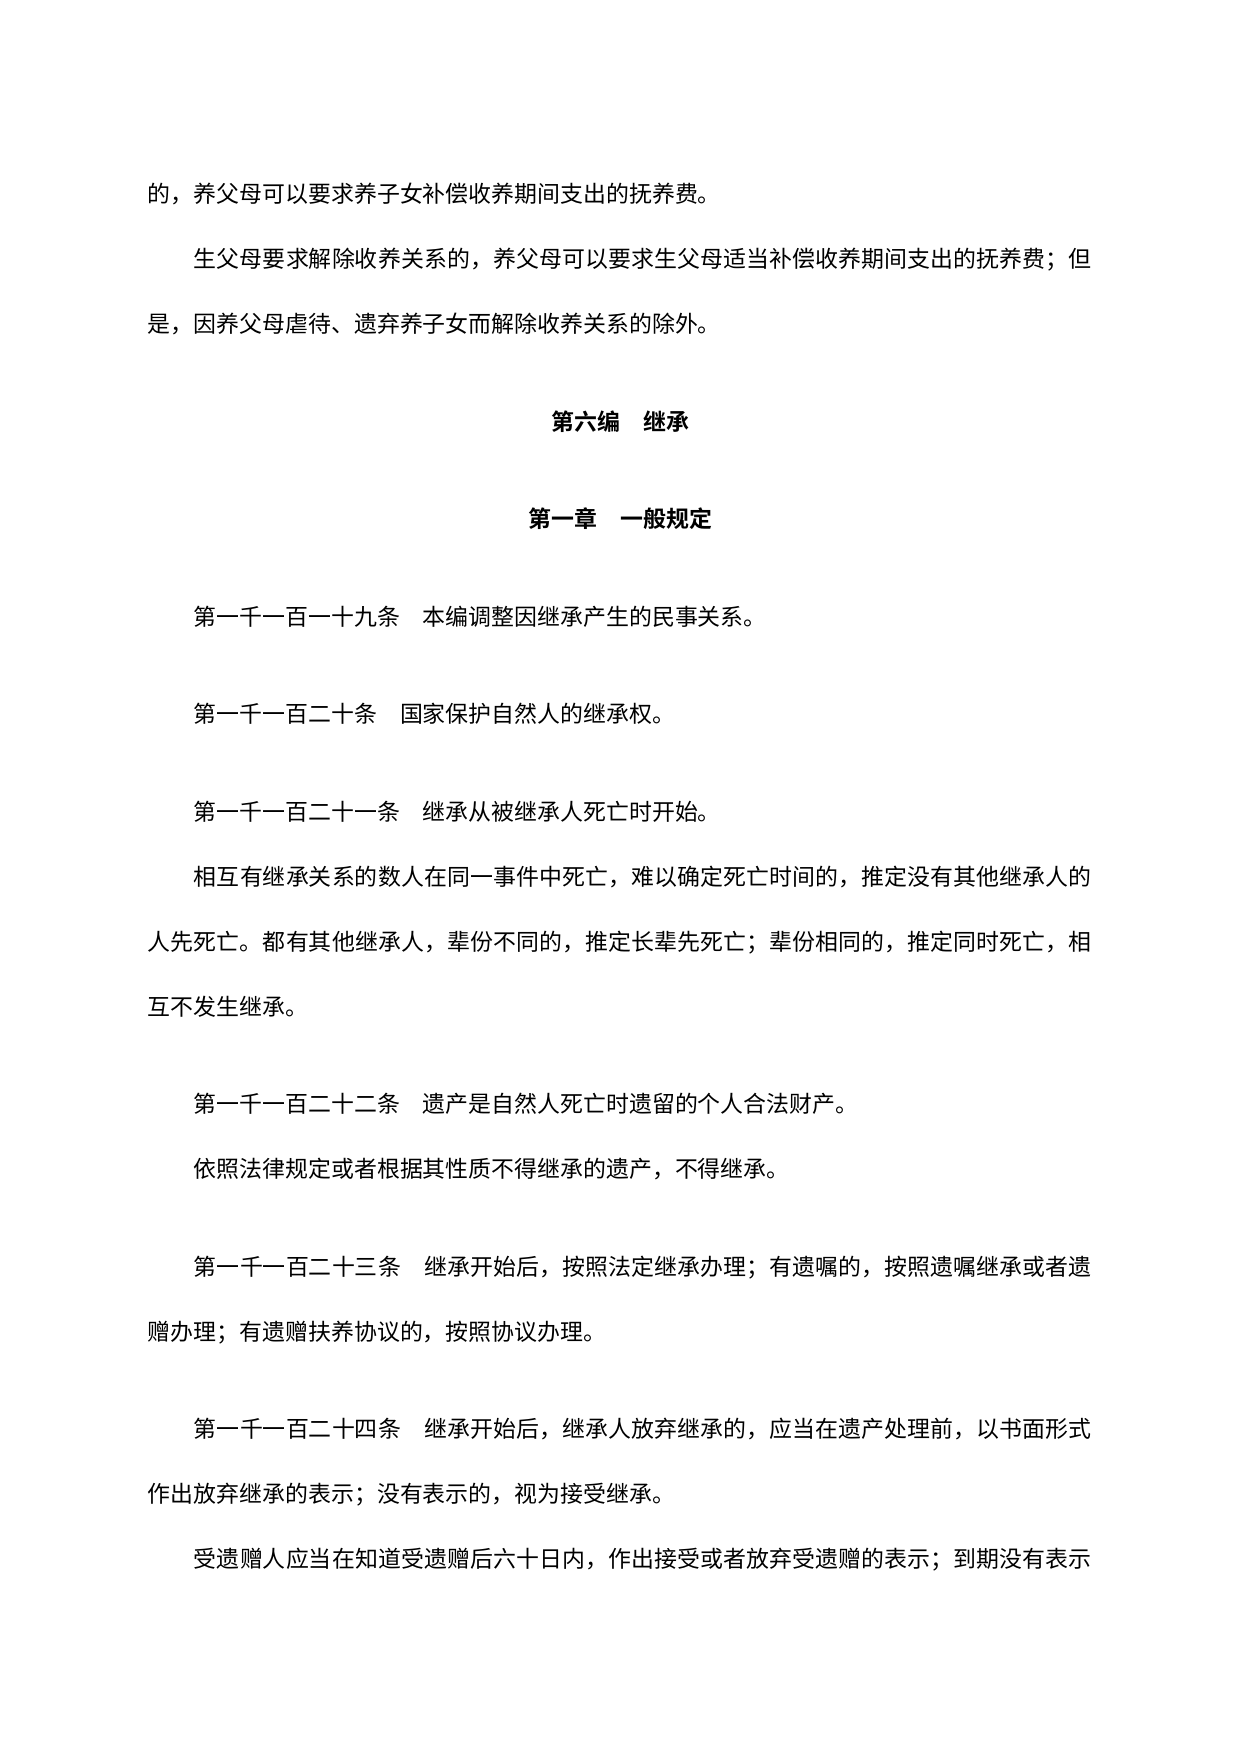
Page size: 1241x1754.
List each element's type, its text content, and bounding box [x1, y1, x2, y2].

text 第一千一百二十条 国家保护自然人的继承权。 [148, 681, 1092, 746]
text 第一千一百二十二条 遗产是自然人死亡时遗留的个人合法财产。 [148, 1071, 1092, 1136]
text 第一千一百一十九条 本编调整因继承产生的民事关系。 [148, 583, 1092, 648]
text 相互有继承关系的数人在同一事件中死亡，难以确定死亡时间的，推定没有其他继承人的人先死亡。都有其他继承人，辈份不同的，推定长辈先死亡；辈份相同的，推定同时死亡，相互不发生继承。 [148, 843, 1092, 1038]
text 第一千一百二十一条 继承从被继承人死亡时开始。 [148, 778, 1092, 843]
text 生父母要求解除收养关系的，养父母可以要求生父母适当补偿收养期间支出的抚养费；但是，因养父母虐待、遗弃养子女而解除收养关系的除外。 [148, 226, 1092, 356]
text 第六编 继承 [148, 388, 1092, 453]
text 第一千一百二十四条 继承开始后，继承人放弃继承的，应当在遗产处理前，以书面形式作出放弃继承的表示；没有表示的，视为接受继承。 [148, 1396, 1092, 1526]
text 依照法律规定或者根据其性质不得继承的遗产，不得继承。 [148, 1136, 1092, 1201]
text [148, 161, 1092, 226]
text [148, 1526, 1092, 1591]
text 第一千一百二十三条 继承开始后，按照法定继承办理；有遗嘱的，按照遗嘱继承或者遗赠办理；有遗赠扶养协议的，按照协议办理。 [148, 1233, 1092, 1363]
text 第一章 一般规定 [148, 486, 1092, 551]
